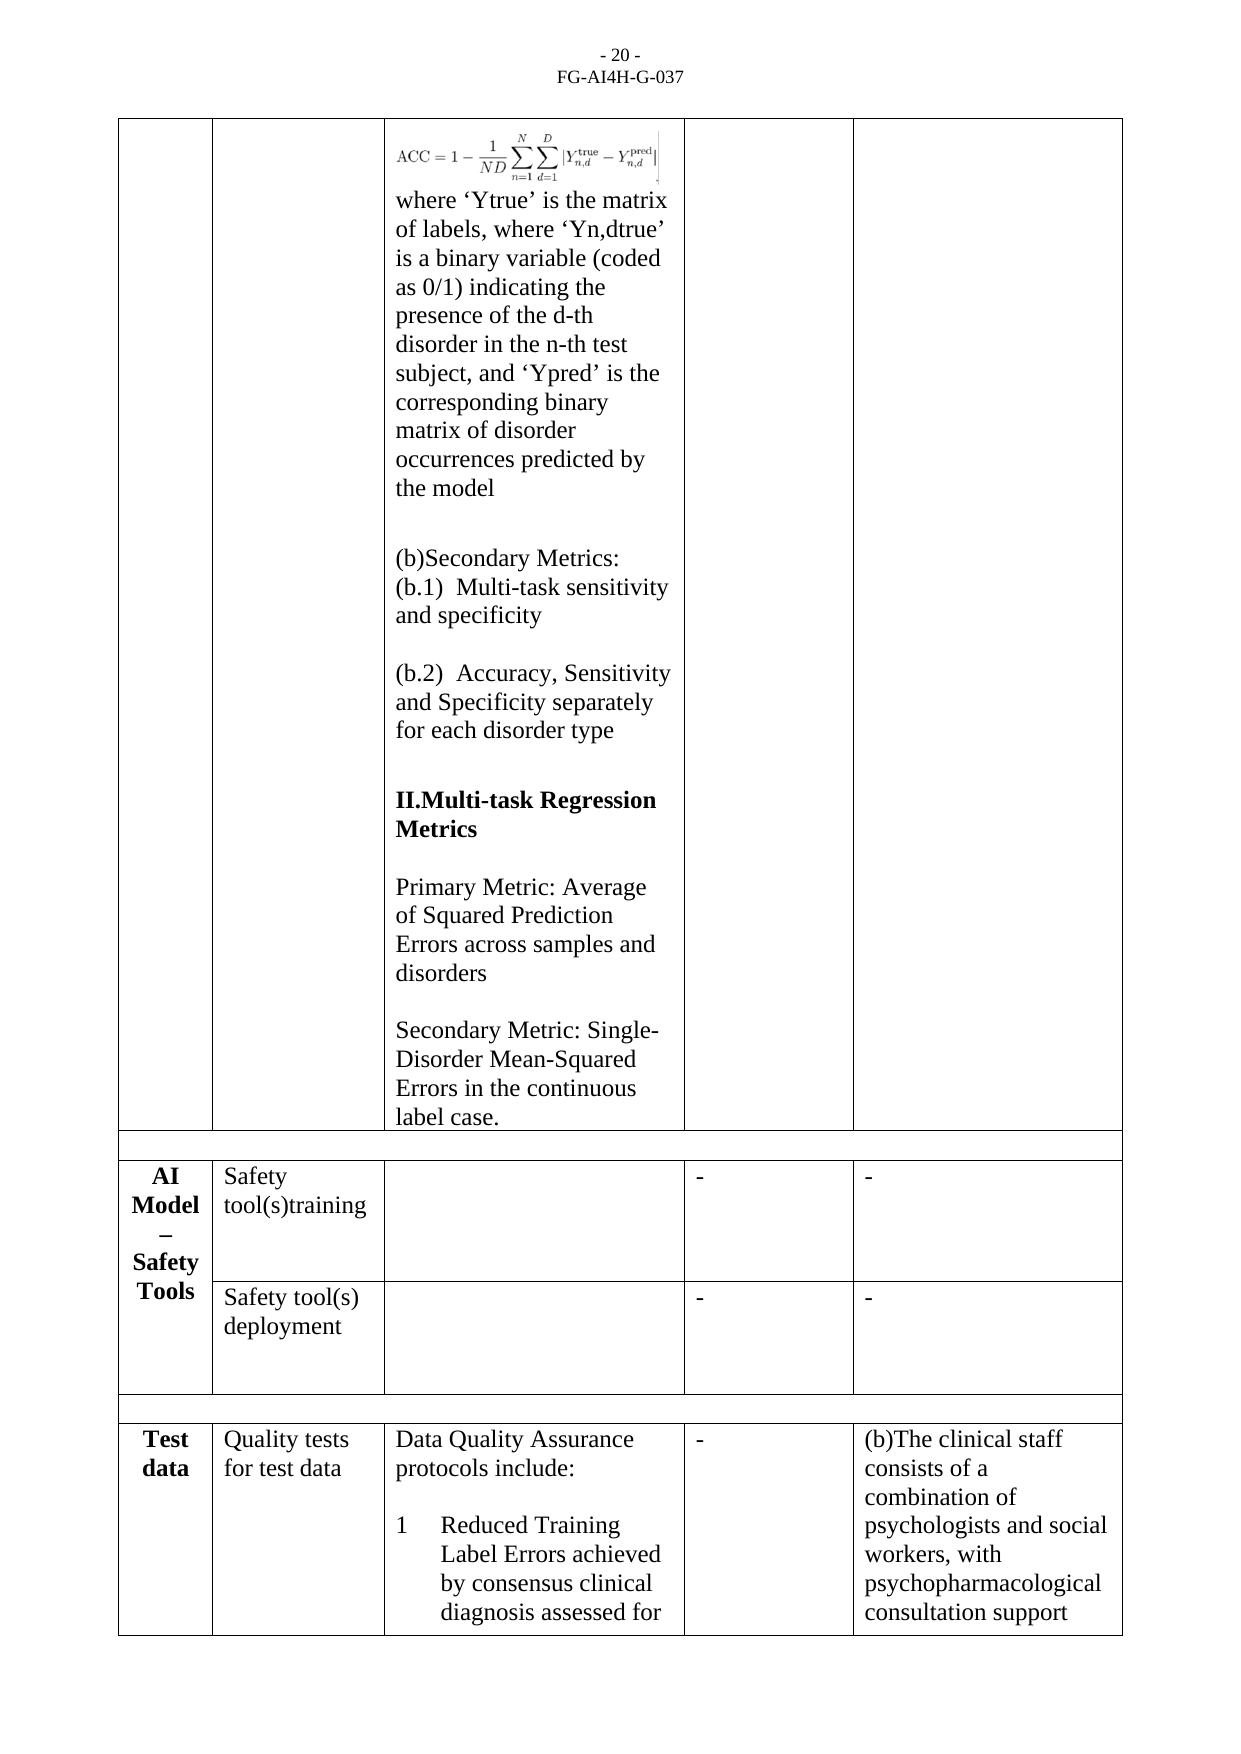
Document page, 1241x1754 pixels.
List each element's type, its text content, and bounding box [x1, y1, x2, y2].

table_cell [385, 1424, 684, 1635]
table_cell - [854, 1161, 1122, 1281]
table_cell - [854, 119, 1122, 1130]
table_cell - [854, 1282, 1122, 1393]
table_cell [119, 1131, 1122, 1160]
table_cell [119, 1395, 1122, 1423]
table_cell - [685, 119, 853, 1130]
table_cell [213, 1424, 384, 1635]
picture [395, 131, 663, 186]
table_cell [385, 1161, 684, 1281]
table_cell [385, 1282, 684, 1393]
table_cell - [685, 1424, 853, 1635]
table_cell Safety tool(s) deployment [213, 1282, 384, 1393]
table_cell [213, 119, 384, 1130]
table_cell AI Model – Safety Tools [119, 1161, 212, 1393]
table_cell - [685, 1161, 853, 1281]
table_cell Test data [119, 1424, 212, 1635]
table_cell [854, 1424, 1122, 1635]
table_cell - [685, 1282, 853, 1393]
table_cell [385, 119, 684, 1130]
table_cell Safety tool(s)training [213, 1161, 384, 1281]
